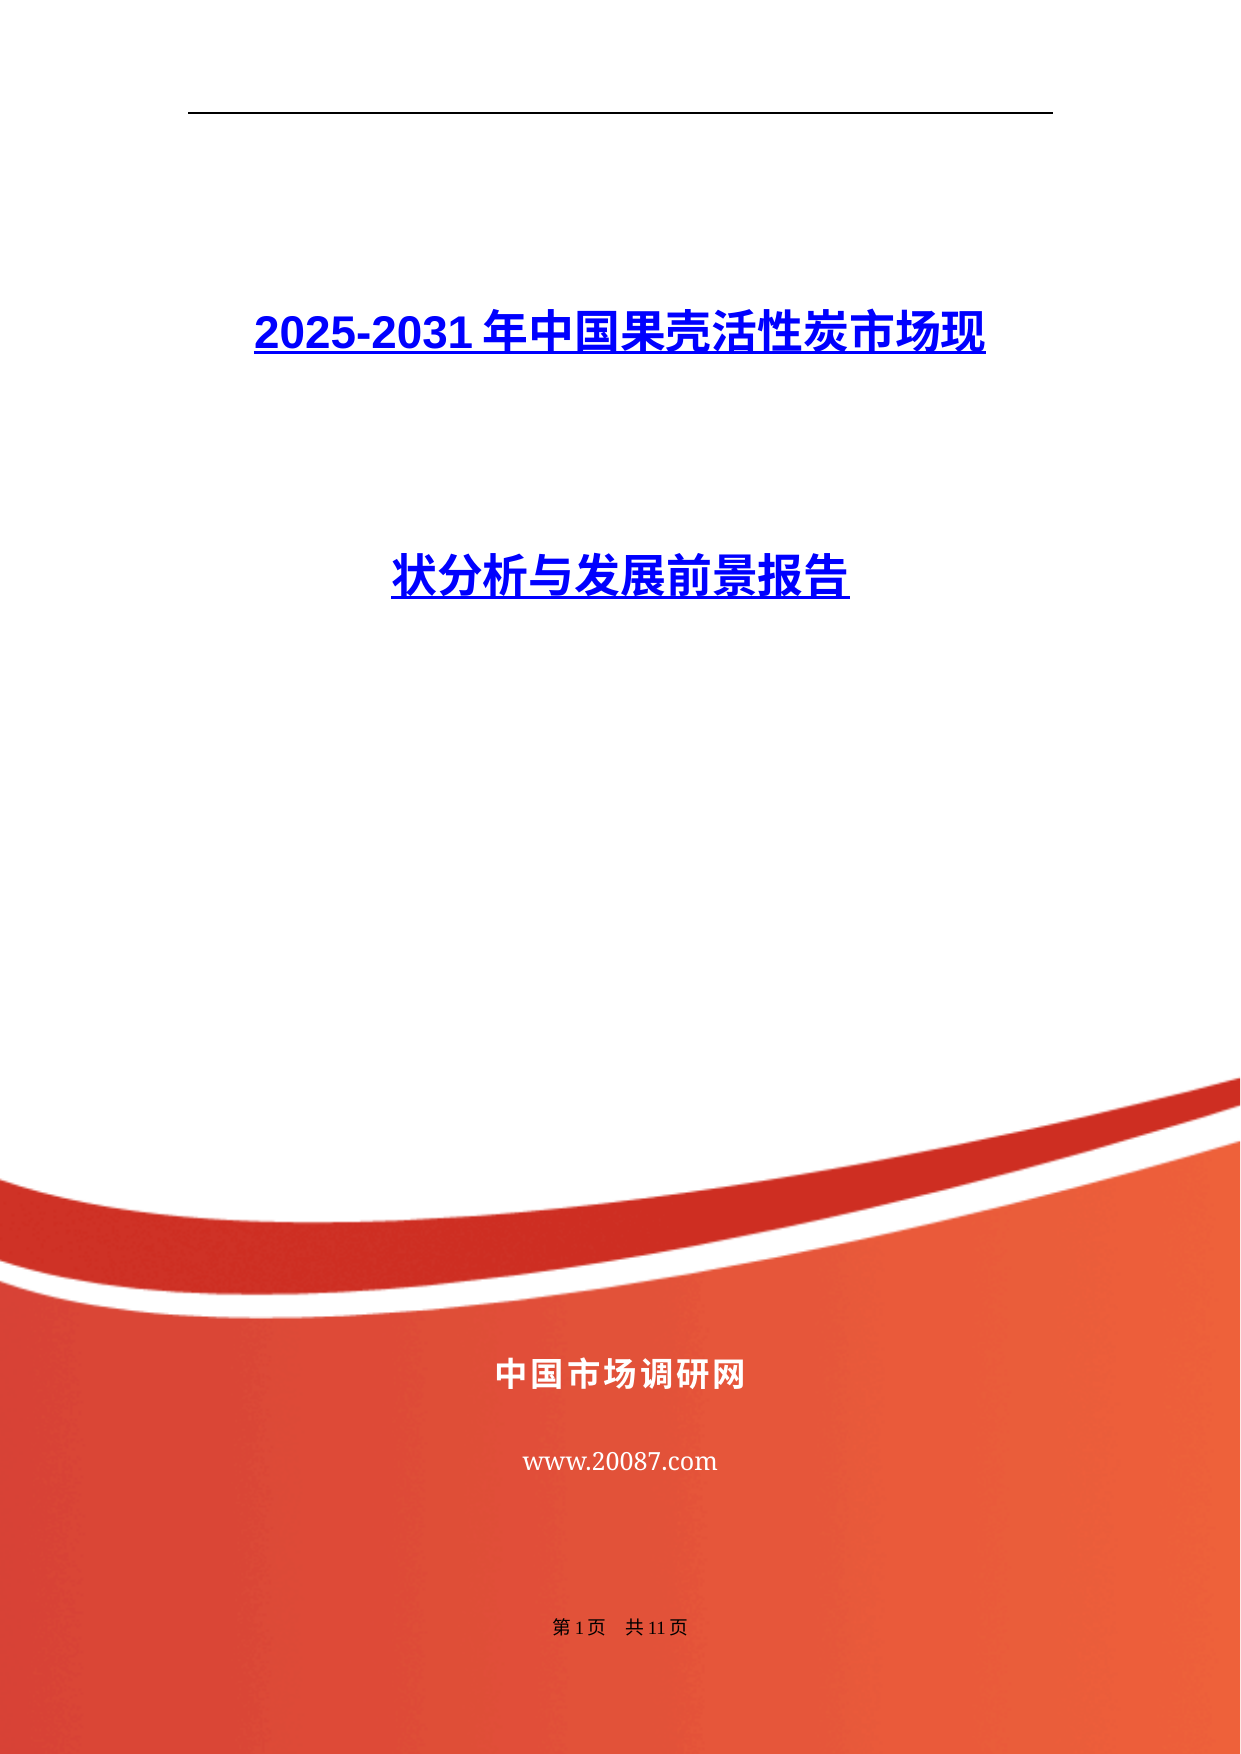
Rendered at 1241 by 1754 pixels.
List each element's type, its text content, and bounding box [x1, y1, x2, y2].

subtitle 中国市场调研网 [187, 1339, 1053, 1404]
picture [0, 1006, 1241, 1754]
table_header 2025-2031年中国果壳活性炭市场现状分析与发展前景报告 [188, 207, 1053, 773]
text www.20087.com [187, 1428, 1053, 1493]
